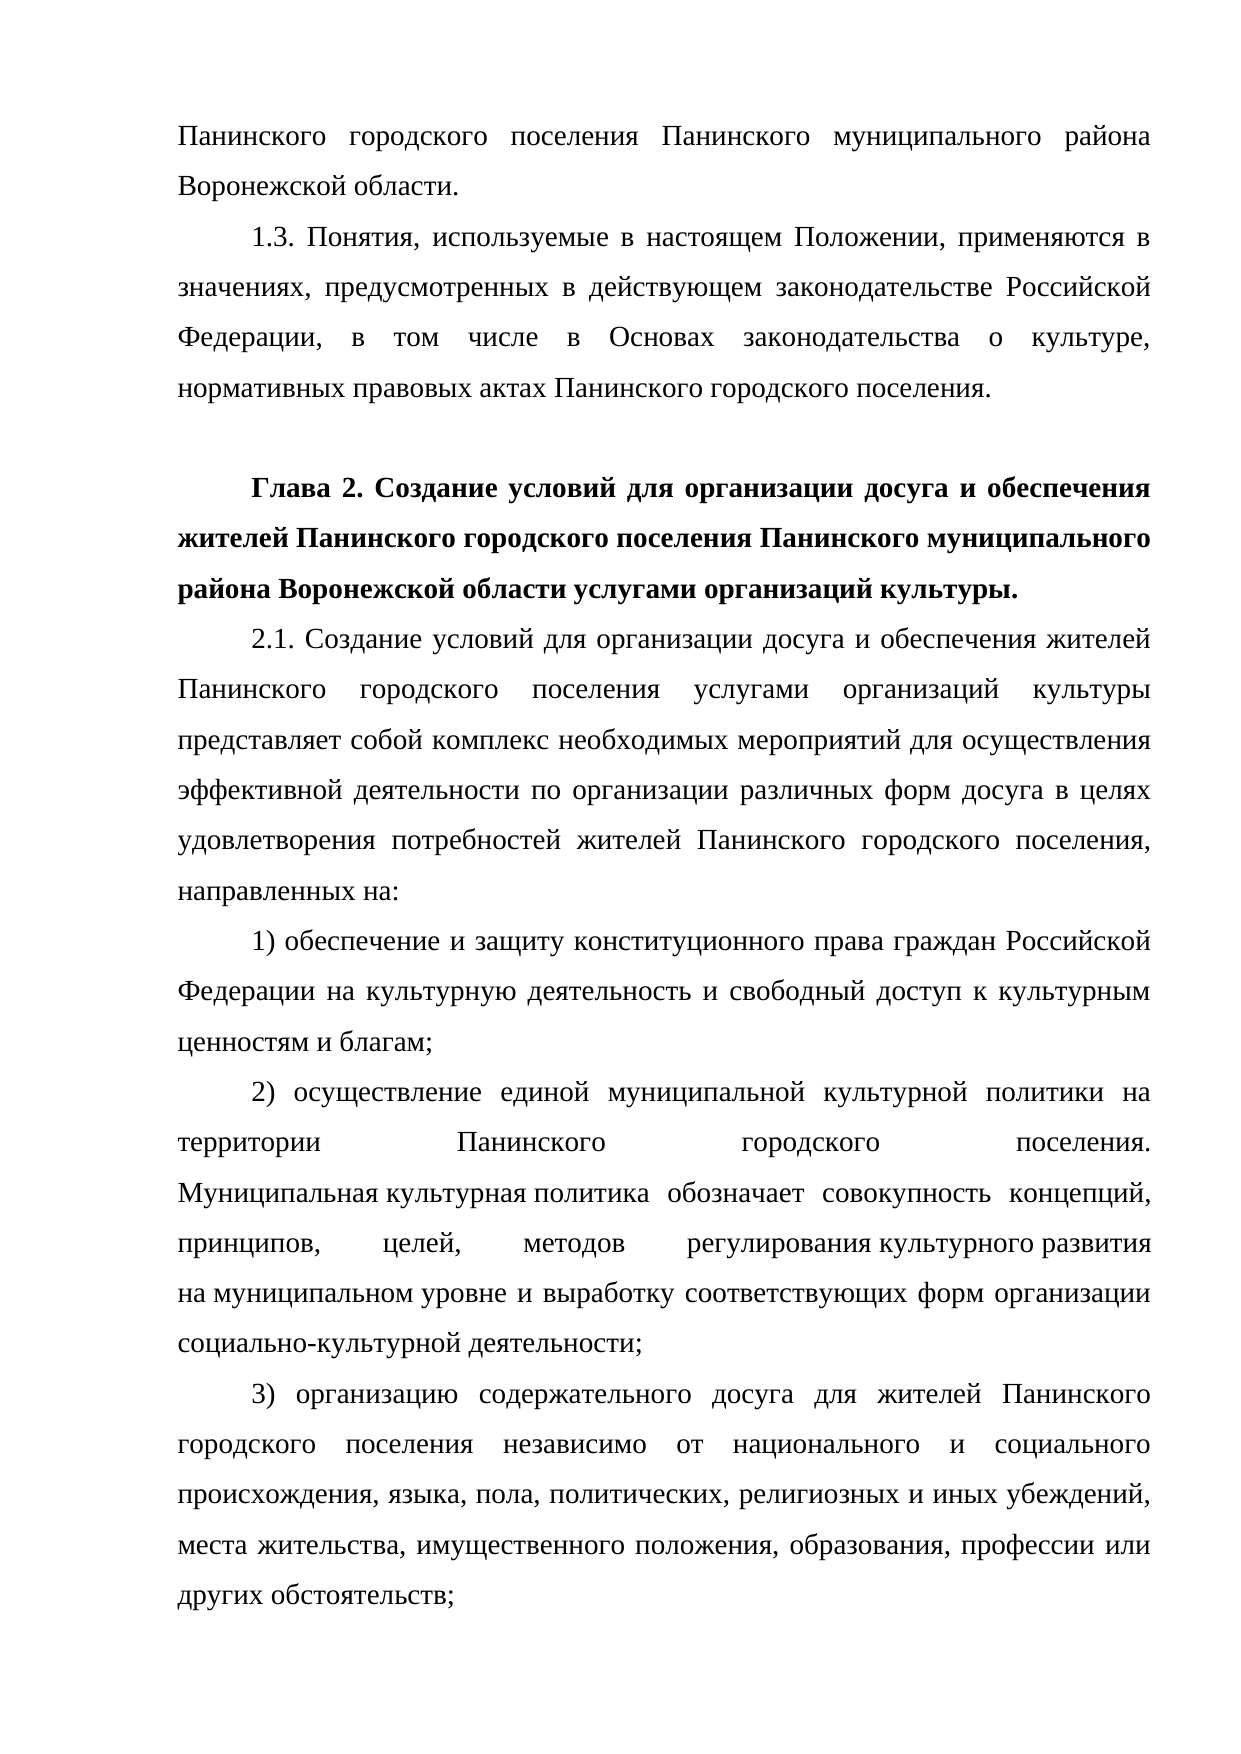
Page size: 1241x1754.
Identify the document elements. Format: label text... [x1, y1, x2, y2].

text 2) осуществление единой муниципальной культурной политики на территории Панинского городского поселения. Муниципальная культурная политика обозначает совокупность концепций, принципов, целей, методов регулирования культурного развития на муниципальном уровне и выработку соответствующих форм организации социально-культурной деятельности; [177, 1258, 1152, 1359]
text 2.1. Создание условий для организации досуга и обеспечения жителей Панинского городского поселения услугами организаций культуры представляет собой комплекс необходимых мероприятий для осуществления эффективной деятельности по организации различных форм досуга в целях удовлетворения потребностей жителей Панинского городского поселения, направленных на: [177, 621, 1152, 906]
text 3) организацию содержательного досуга для жителей Панинского городского поселения независимо от национального и социального происхождения, языка, пола, политических, религиозных и иных убеждений, места жительства, имущественного положения, образования, профессии или других обстоятельств; [177, 1376, 1152, 1611]
text 1) обеспечение и защиту конституционного права граждан Российской Федерации на культурную деятельность и свободный доступ к культурным ценностям и благам; [177, 923, 1152, 1057]
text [177, 118, 1152, 202]
text Глава 2. Создание условий для организации досуга и обеспечения жителей Панинского городского поселения Панинского муниципального района Воронежской области услугами организаций культуры. [177, 470, 1152, 604]
text 1.3. Понятия, используемые в настоящем Положении, применяются в значениях, предусмотренных в действующем законодательстве Российской Федерации, в том числе в Основах законодательства о культуре, нормативных правовых актах Панинского городского поселения. [177, 219, 1152, 403]
text 2) осуществление единой муниципальной культурной политики на территории Панинского городского поселения. Муниципальная культурная политика обозначает совокупность концепций, принципов, целей, методов регулирования культурного развития на муниципальном уровне и выработку соответствующих форм организации социально-культурной деятельности; [177, 1074, 1152, 1225]
